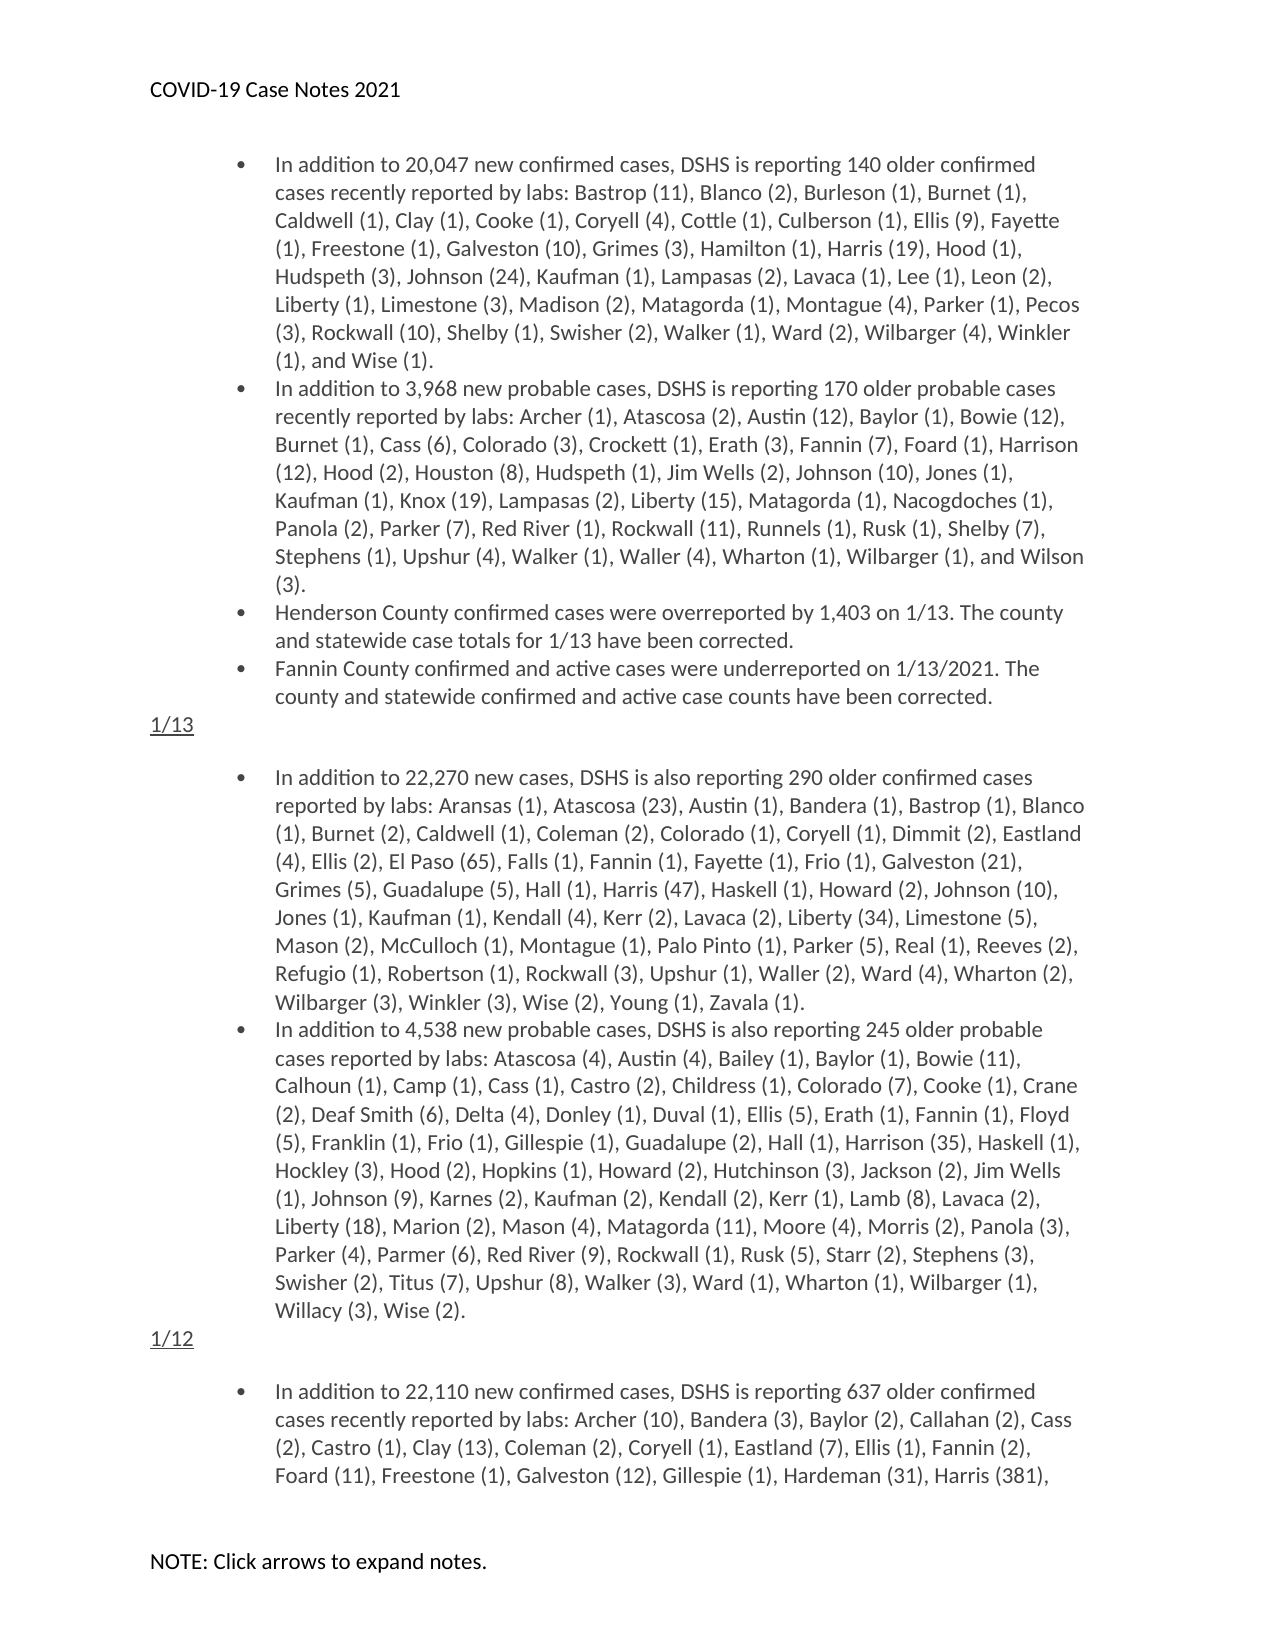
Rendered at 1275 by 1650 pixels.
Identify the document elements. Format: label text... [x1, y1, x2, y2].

list Henderson County confirmed cases were overreported by 1,403 on 1/13. The county and statewide case totals for 1/13 have been corrected. [237, 598, 1087, 654]
list In addition to 3,968 new probable cases, DSHS is reporting 170 older probable cases recently reported by labs: Archer (1), Atascosa (2), Austin (12), Baylor (1), Bowie (12), Burnet (1), Cass (6), Colorado (3), Crockett (1), Erath (3), Fannin (7), Foard (1), Harrison (12), Hood (2), Houston (8), Hudspeth (1), Jim Wells (2), Johnson (10), Jones (1), Kaufman (1), Knox (19), Lampasas (2), Liberty (15), Matagorda (1), Nacogdoches (1), Panola (2), Parker (7), Red River (1), Rockwall (11), Runnels (1), Rusk (1), Shelby (7), Stephens (1), Upshur (4), Walker (1), Waller (4), Wharton (1), Wilbarger (1), and Wilson (3). [237, 374, 1087, 598]
list In addition to 20,047 new confirmed cases, DSHS is reporting 140 older confirmed cases recently reported by labs: Bastrop (11), Blanco (2), Burleson (1), Burnet (1), Caldwell (1), Clay (1), Cooke (1), Coryell (4), Cottle (1), Culberson (1), Ellis (9), Fayette (1), Freestone (1), Galveston (10), Grimes (3), Hamilton (1), Harris (19), Hood (1), Hudspeth (3), Johnson (24), Kaufman (1), Lampasas (2), Lavaca (1), Lee (1), Leon (2), Liberty (1), Limestone (3), Madison (2), Matagorda (1), Montague (4), Parker (1), Pecos (3), Rockwall (10), Shelby (1), Swisher (2), Walker (1), Ward (2), Wilbarger (4), Winkler (1), and Wise (1). [237, 150, 1087, 374]
text 1/12 [150, 1324, 1125, 1352]
text 1/13 [150, 710, 1125, 738]
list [237, 1377, 1087, 1489]
list In addition to 22,270 new cases, DSHS is also reporting 290 older confirmed cases reported by labs: Aransas (1), Atascosa (23), Austin (1), Bandera (1), Bastrop (1), Blanco (1), Burnet (2), Caldwell (1), Coleman (2), Colorado (1), Coryell (1), Dimmit (2), Eastland (4), Ellis (2), El Paso (65), Falls (1), Fannin (1), Fayette (1), Frio (1), Galveston (21), Grimes (5), Guadalupe (5), Hall (1), Harris (47), Haskell (1), Howard (2), Johnson (10), Jones (1), Kaufman (1), Kendall (4), Kerr (2), Lavaca (2), Liberty (34), Limestone (5), Mason (2), McCulloch (1), Montague (1), Palo Pinto (1), Parker (5), Real (1), Reeves (2), Refugio (1), Robertson (1), Rockwall (3), Upshur (1), Waller (2), Ward (4), Wharton (2), Wilbarger (3), Winkler (3), Wise (2), Young (1), Zavala (1). [237, 763, 1087, 1016]
list In addition to 4,538 new probable cases, DSHS is also reporting 245 older probable cases reported by labs: Atascosa (4), Austin (4), Bailey (1), Baylor (1), Bowie (11), Calhoun (1), Camp (1), Cass (1), Castro (2), Childress (1), Colorado (7), Cooke (1), Crane (2), Deaf Smith (6), Delta (4), Donley (1), Duval (1), Ellis (5), Erath (1), Fannin (1), Floyd (5), Franklin (1), Frio (1), Gillespie (1), Guadalupe (2), Hall (1), Harrison (35), Haskell (1), Hockley (3), Hood (2), Hopkins (1), Howard (2), Hutchinson (3), Jackson (2), Jim Wells (1), Johnson (9), Karnes (2), Kaufman (2), Kendall (2), Kerr (1), Lamb (8), Lavaca (2), Liberty (18), Marion (2), Mason (4), Matagorda (11), Moore (4), Morris (2), Panola (3), Parker (4), Parmer (6), Red River (9), Rockwall (1), Rusk (5), Starr (2), Stephens (3), Swisher (2), Titus (7), Upshur (8), Walker (3), Ward (1), Wharton (1), Wilbarger (1), Willacy (3), Wise (2). [237, 1016, 1087, 1324]
list Fannin County confirmed and active cases were underreported on 1/13/2021. The county and statewide confirmed and active case counts have been corrected. [237, 654, 1087, 710]
